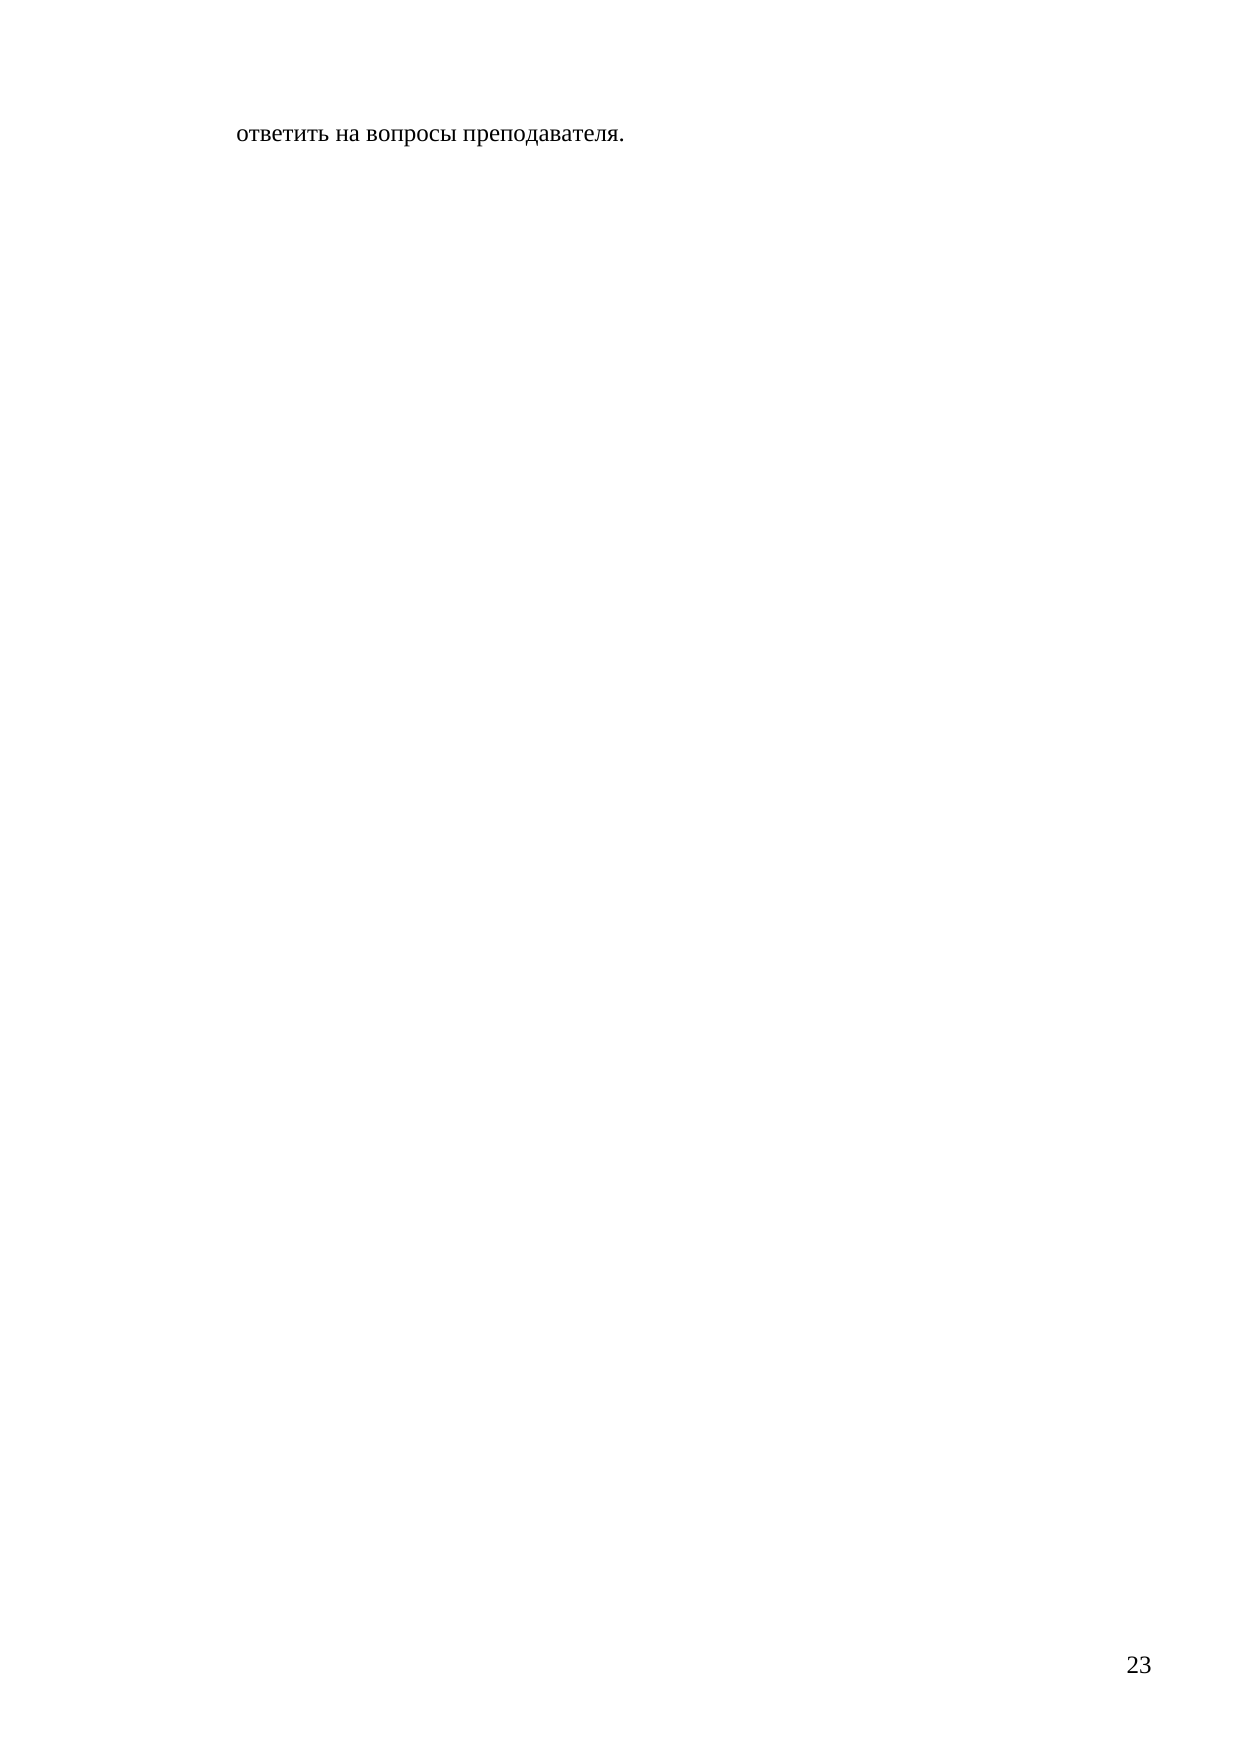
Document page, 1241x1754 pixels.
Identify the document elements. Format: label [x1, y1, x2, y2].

text [236, 118, 1152, 147]
